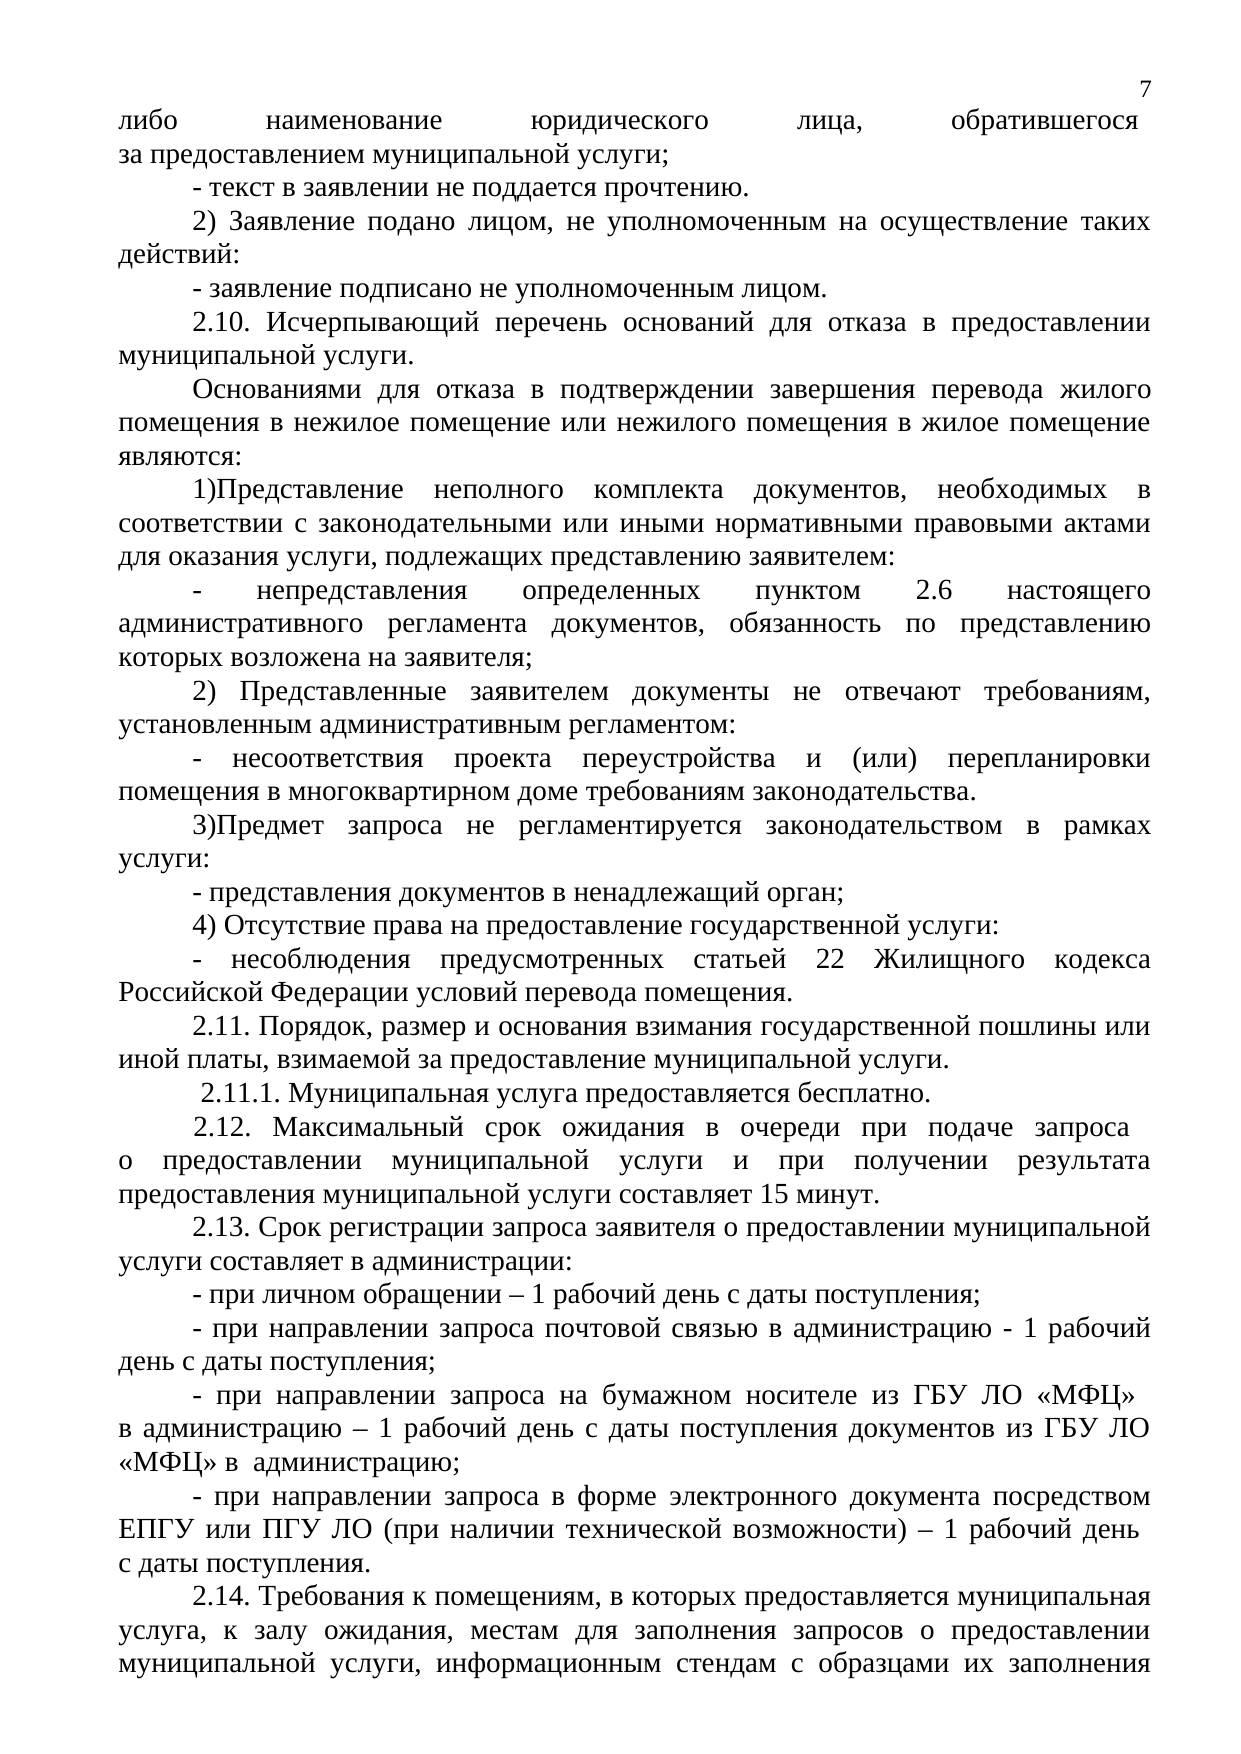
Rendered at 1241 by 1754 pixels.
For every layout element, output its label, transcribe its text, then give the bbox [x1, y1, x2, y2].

text 2) Представленные заявителем документы не отвечают требованиям, установленным административным регламентом: [118, 673, 1152, 740]
text 2) Заявление подано лицом, не уполномоченным на осуществление таких действий: [118, 203, 1152, 270]
text 2.12. Максимальный срок ожидания в очереди при подаче запроса о предоставлении муниципальной услуги и при получении результата предоставления муниципальной услуги составляет 15 минут. [118, 1109, 1152, 1209]
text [118, 102, 1152, 169]
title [118, 1578, 1152, 1679]
title 2.10. Исчерпывающий перечень оснований для отказа в предоставлении муниципальной услуги. [118, 304, 1152, 371]
text 3)Предмет запроса не регламентируется законодательством в рамках услуги: [118, 807, 1152, 874]
title - при личном обращении – 1 рабочий день с даты поступления; [118, 1276, 1152, 1310]
text - несоответствия проекта переустройства и (или) перепланировки помещения в многоквартирном доме требованиям законодательства. [118, 740, 1152, 807]
text - представления документов в ненадлежащий орган; [118, 874, 1152, 907]
text 2.11.1. Муниципальная услуга предоставляется бесплатно. [118, 1075, 1152, 1109]
title - при направлении запроса почтовой связью в администрацию - 1 рабочий день с даты поступления; [118, 1310, 1152, 1377]
title - при направлении запроса в форме электронного документа посредством ЕПГУ или ПГУ ЛО (при наличии технической возможности) – 1 рабочий день с даты поступления. [118, 1478, 1152, 1578]
title - при направлении запроса на бумажном носителе из ГБУ ЛО «МФЦ» в администрацию – 1 рабочий день с даты поступления документов из ГБУ ЛО «МФЦ» в администрацию; [118, 1377, 1152, 1478]
title Основаниями для отказа в подтверждении завершения перевода жилого помещения в нежилое помещение или нежилого помещения в жилое помещение являются: [118, 371, 1152, 471]
text - несоблюдения предусмотренных статьей 22 Жилищного кодекса Российской Федерации условий перевода помещения. [118, 941, 1152, 1008]
text 1)Представление неполного комплекта документов, необходимых в соответствии с законодательными или иными нормативными правовыми актами для оказания услуги, подлежащих представлению заявителем: [118, 471, 1152, 572]
text 2.11. Порядок, размер и основания взимания государственной пошлины или иной платы, взимаемой за предоставление муниципальной услуги. [118, 1008, 1152, 1075]
text 4) Отсутствие права на предоставление государственной услуги: [118, 907, 1152, 941]
text - заявление подписано не уполномоченным лицом. [118, 270, 1152, 304]
text - текст в заявлении не поддается прочтению. [118, 169, 1152, 203]
title 2.13. Срок регистрации запроса заявителя о предоставлении муниципальной услуги составляет в администрации: [118, 1209, 1152, 1276]
text - непредставления определенных пунктом 2.6 настоящего административного регламента документов, обязанность по представлению которых возложена на заявителя; [118, 572, 1152, 673]
